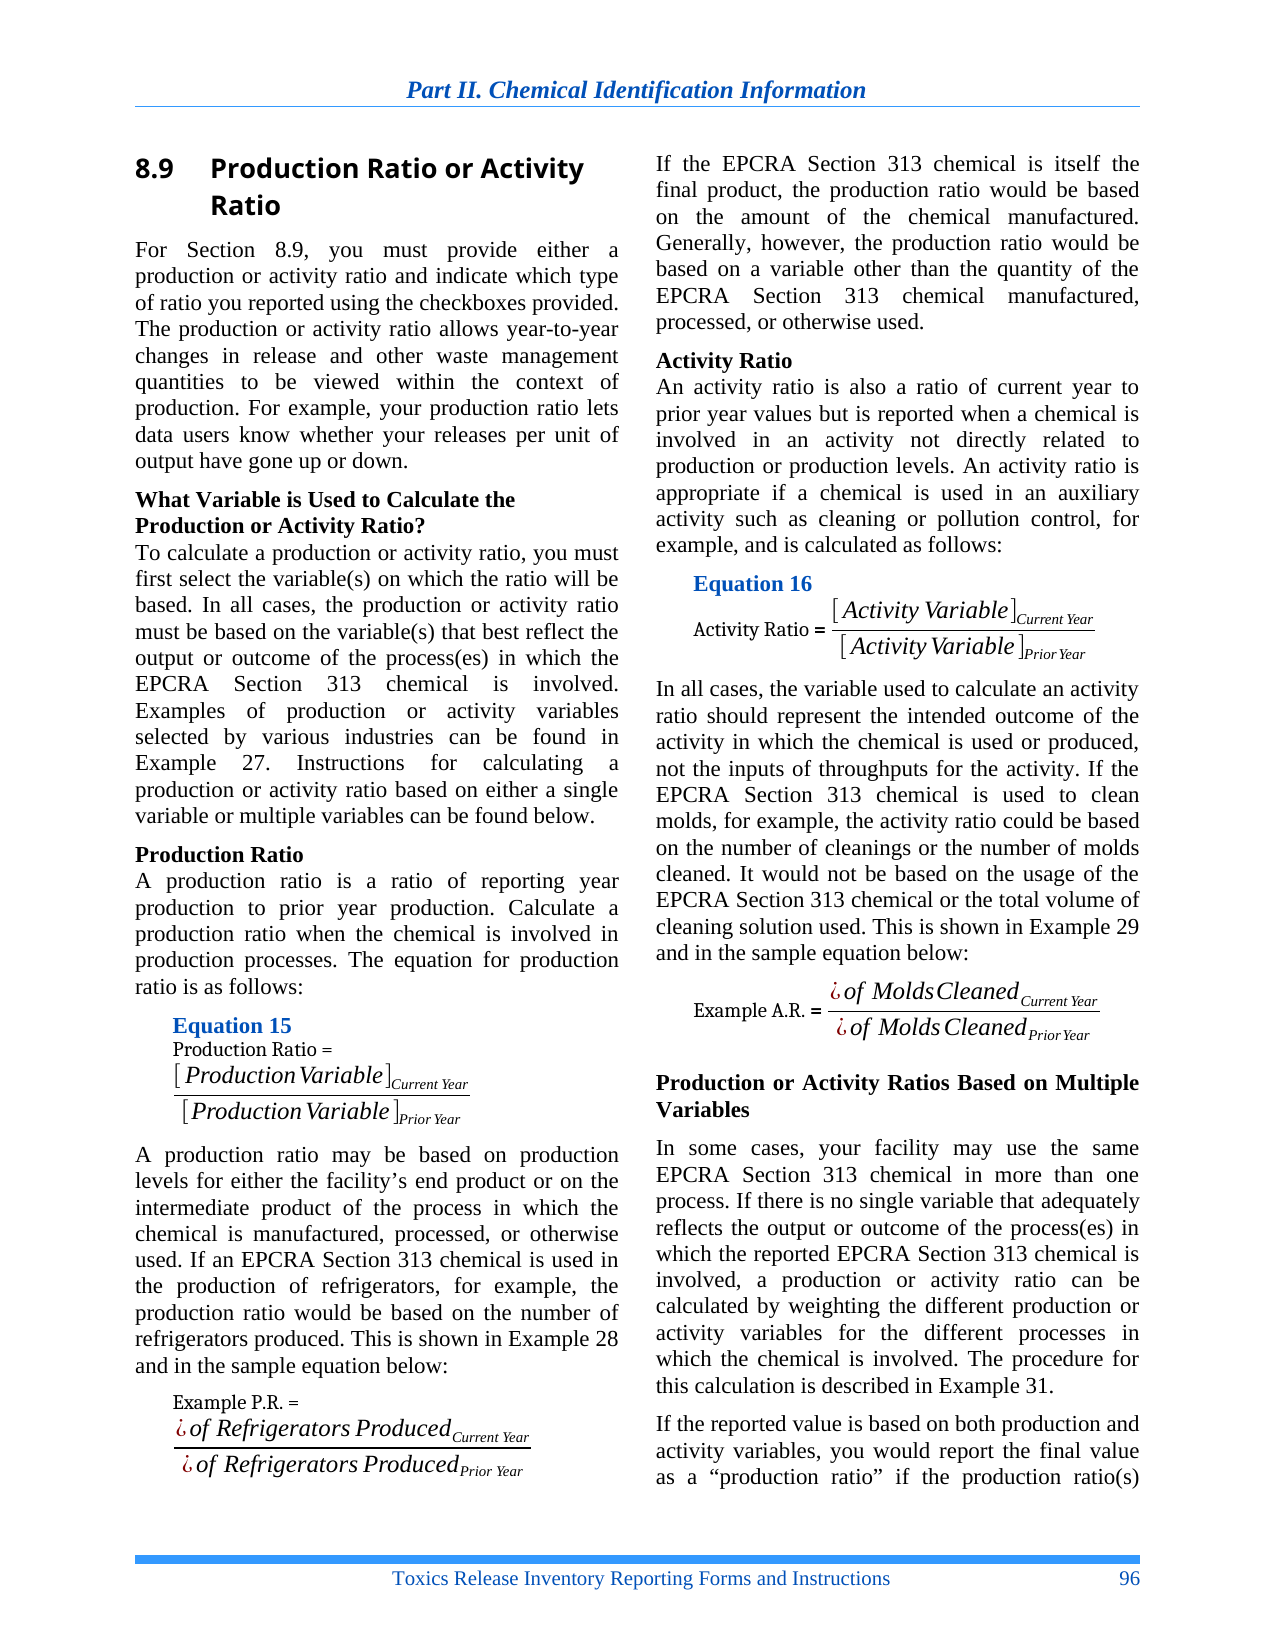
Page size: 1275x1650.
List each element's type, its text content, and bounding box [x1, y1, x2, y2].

text If the EPCRA Section 313 chemical is itself the final product, the production ratio would be based on the amount of the chemical manufactured. Generally, however, the production ratio would be based on a variable other than the quantity of the EPCRA Section 313 chemical manufactured, processed, or otherwise used. [656, 150, 1140, 334]
text Production Ratio [135, 841, 619, 867]
text In all cases, the variable used to calculate an activity ratio should represent the intended outcome of the activity in which the chemical is used or produced, not the inputs of throughputs for the activity. If the EPCRA Section 313 chemical is used to clean molds, for example, the activity ratio could be based on the number of cleanings or the number of molds cleaned. It would not be based on the usage of the EPCRA Section 313 chemical or the total volume of cleaning solution used. This is shown in Example 29 and in the sample equation below: [656, 676, 1140, 965]
text Example A.R. = [693, 978, 1140, 1044]
text Activity Ratio = [693, 597, 1140, 663]
text Example P.R. = [172, 1391, 619, 1481]
text To calculate a production or activity ratio, you must first select the variable(s) on which the ratio will be based. In all cases, the production or activity ratio must be based on the variable(s) that best reflect the output or outcome of the process(es) in which the EPCRA Section 313 chemical is involved. Examples of production or activity variables selected by various industries can be found in Example 27. Instructions for calculating a production or activity ratio based on either a single variable or multiple variables can be found below. [135, 539, 619, 828]
text In some cases, your facility may use the same EPCRA Section 313 chemical in more than one process. If there is no single variable that adequately reflects the output or outcome of the process(es) in which the reported EPCRA Section 313 chemical is involved, a production or activity ratio can be calculated by weighting the different production or activity variables for the different processes in which the chemical is involved. The procedure for this calculation is described in Example 31. [656, 1134, 1140, 1398]
text Equation 16 [693, 570, 1140, 597]
text A production ratio may be based on production levels for either the facility’s end product or on the intermediate product of the process in which the chemical is manufactured, processed, or otherwise used. If an EPCRA Section 313 chemical is used in the production of refrigerators, for example, the production ratio would be based on the number of refrigerators produced. This is shown in Example 28 and in the sample equation below: [135, 1141, 619, 1378]
text A production ratio is a ratio of reporting year production to prior year production. Calculate a production ratio when the chemical is involved in production processes. The equation for production ratio is as follows: [135, 867, 619, 999]
text For Section 8.9, you must provide either a production or activity ratio and indicate which type of ratio you reported using the checkboxes provided. The production or activity ratio allows year-to-year changes in release and other waste management quantities to be viewed within the context of production. For example, your production ratio lets data users know whether your releases per unit of output have gone up or down. [135, 236, 619, 473]
subtitle 8.9 Production Ratio or Activity Ratio [135, 150, 619, 224]
text What Variable is Used to Calculate the Production or Activity Ratio? [135, 486, 619, 539]
text Equation 15 [172, 1012, 619, 1038]
text Activity Ratio [656, 347, 1140, 373]
text Production Ratio = [172, 1038, 619, 1128]
text An activity ratio is also a ratio of current year to prior year values but is reported when a chemical is involved in an activity not directly related to production or production levels. An activity ratio is appropriate if a chemical is used in an auxiliary activity such as cleaning or pollution control, for example, and is calculated as follows: [656, 373, 1140, 558]
text Production or Activity Ratios Based on Multiple Variables [656, 1069, 1140, 1122]
